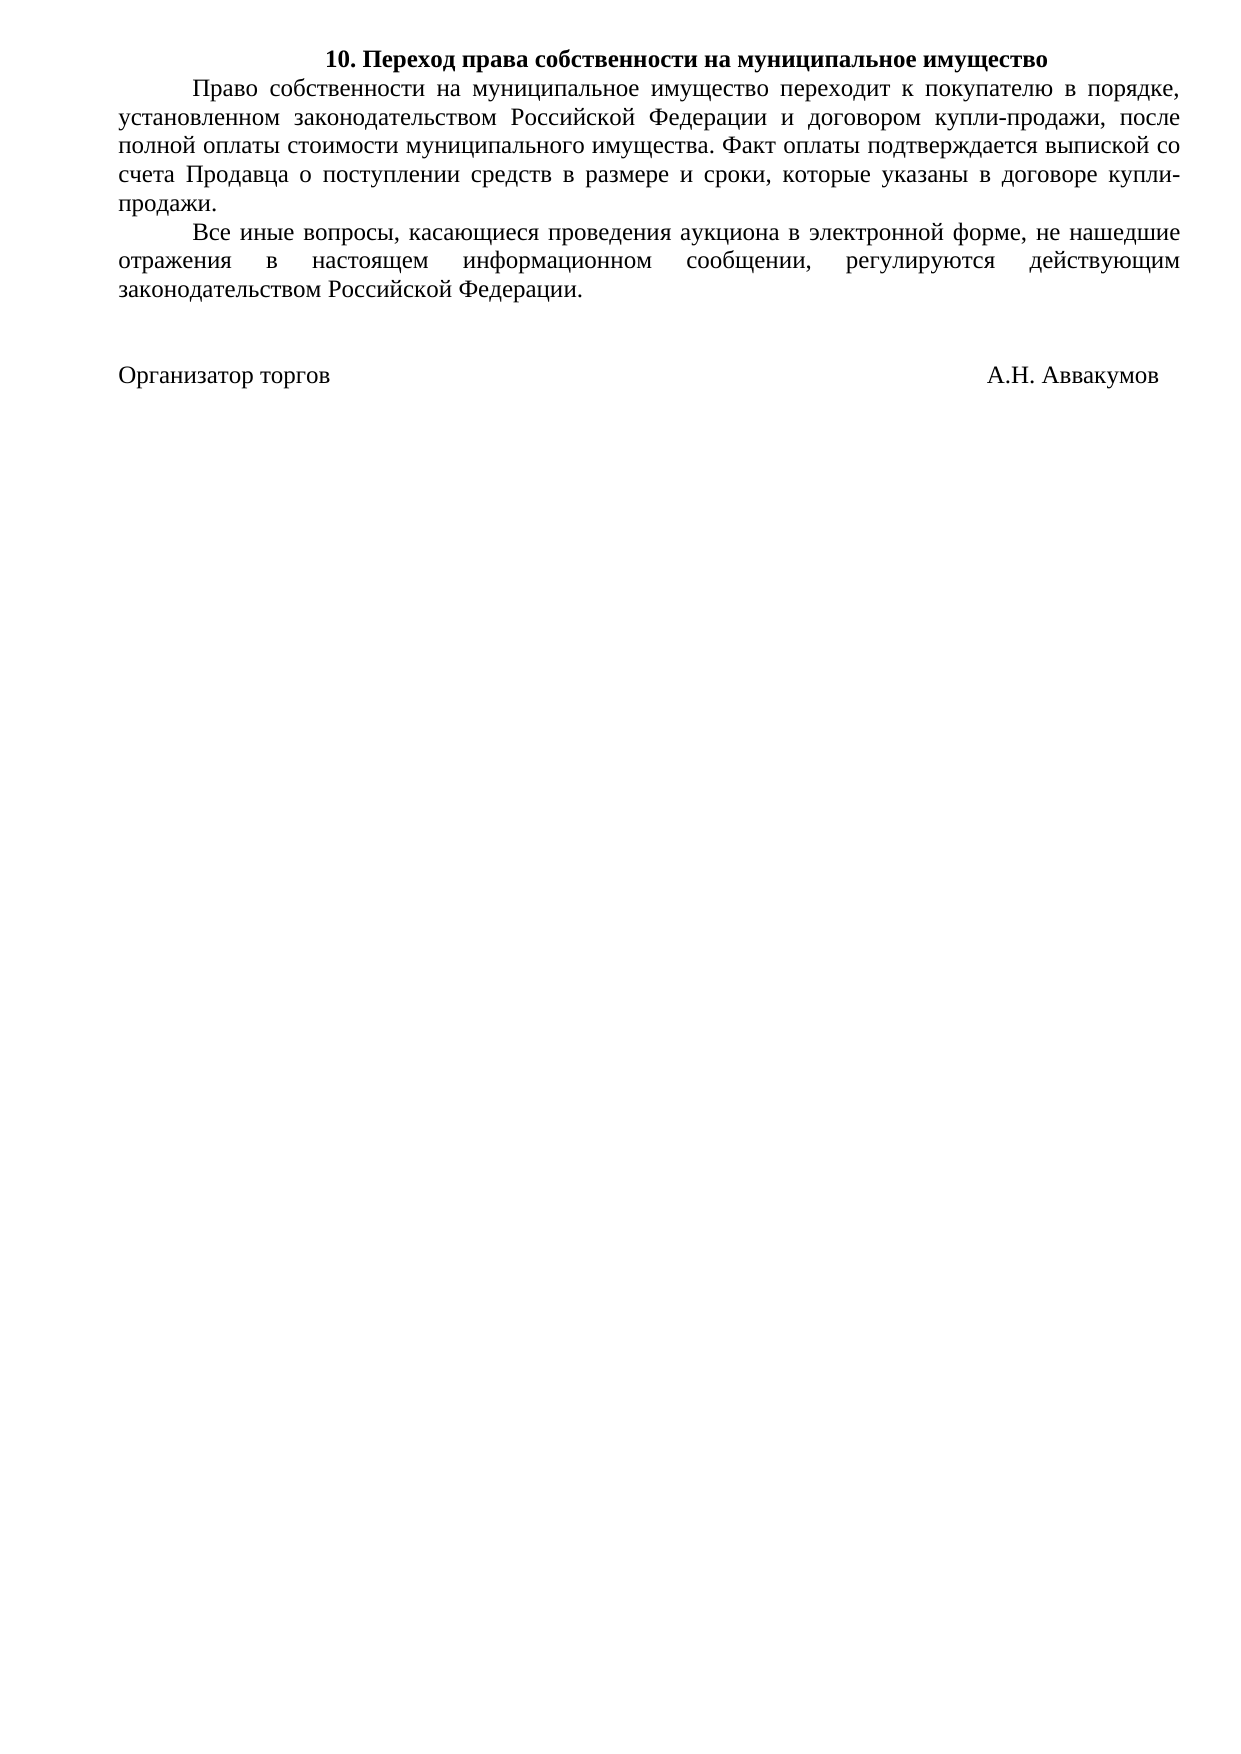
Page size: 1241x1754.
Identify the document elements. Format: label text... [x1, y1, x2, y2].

text Право собственности на муниципальное имущество переходит к покупателю в порядке, установленном законодательством Российской Федерации и договором купли-продажи, после полной оплаты стоимости муниципального имущества. Факт оплаты подтверждается выпиской со счета Продавца о поступлении средств в размере и сроки, которые указаны в договоре купли-продажи. [118, 73, 1181, 217]
text Организатор торгов А.Н. Аввакумов [118, 361, 1181, 389]
text Все иные вопросы, касающиеся проведения аукциона в электронной форме, не нашедшие отражения в настоящем информационном сообщении, регулируются действующим законодательством Российской Федерации. [118, 217, 1181, 303]
text 10. Переход права собственности на муниципальное имущество [118, 44, 1181, 73]
